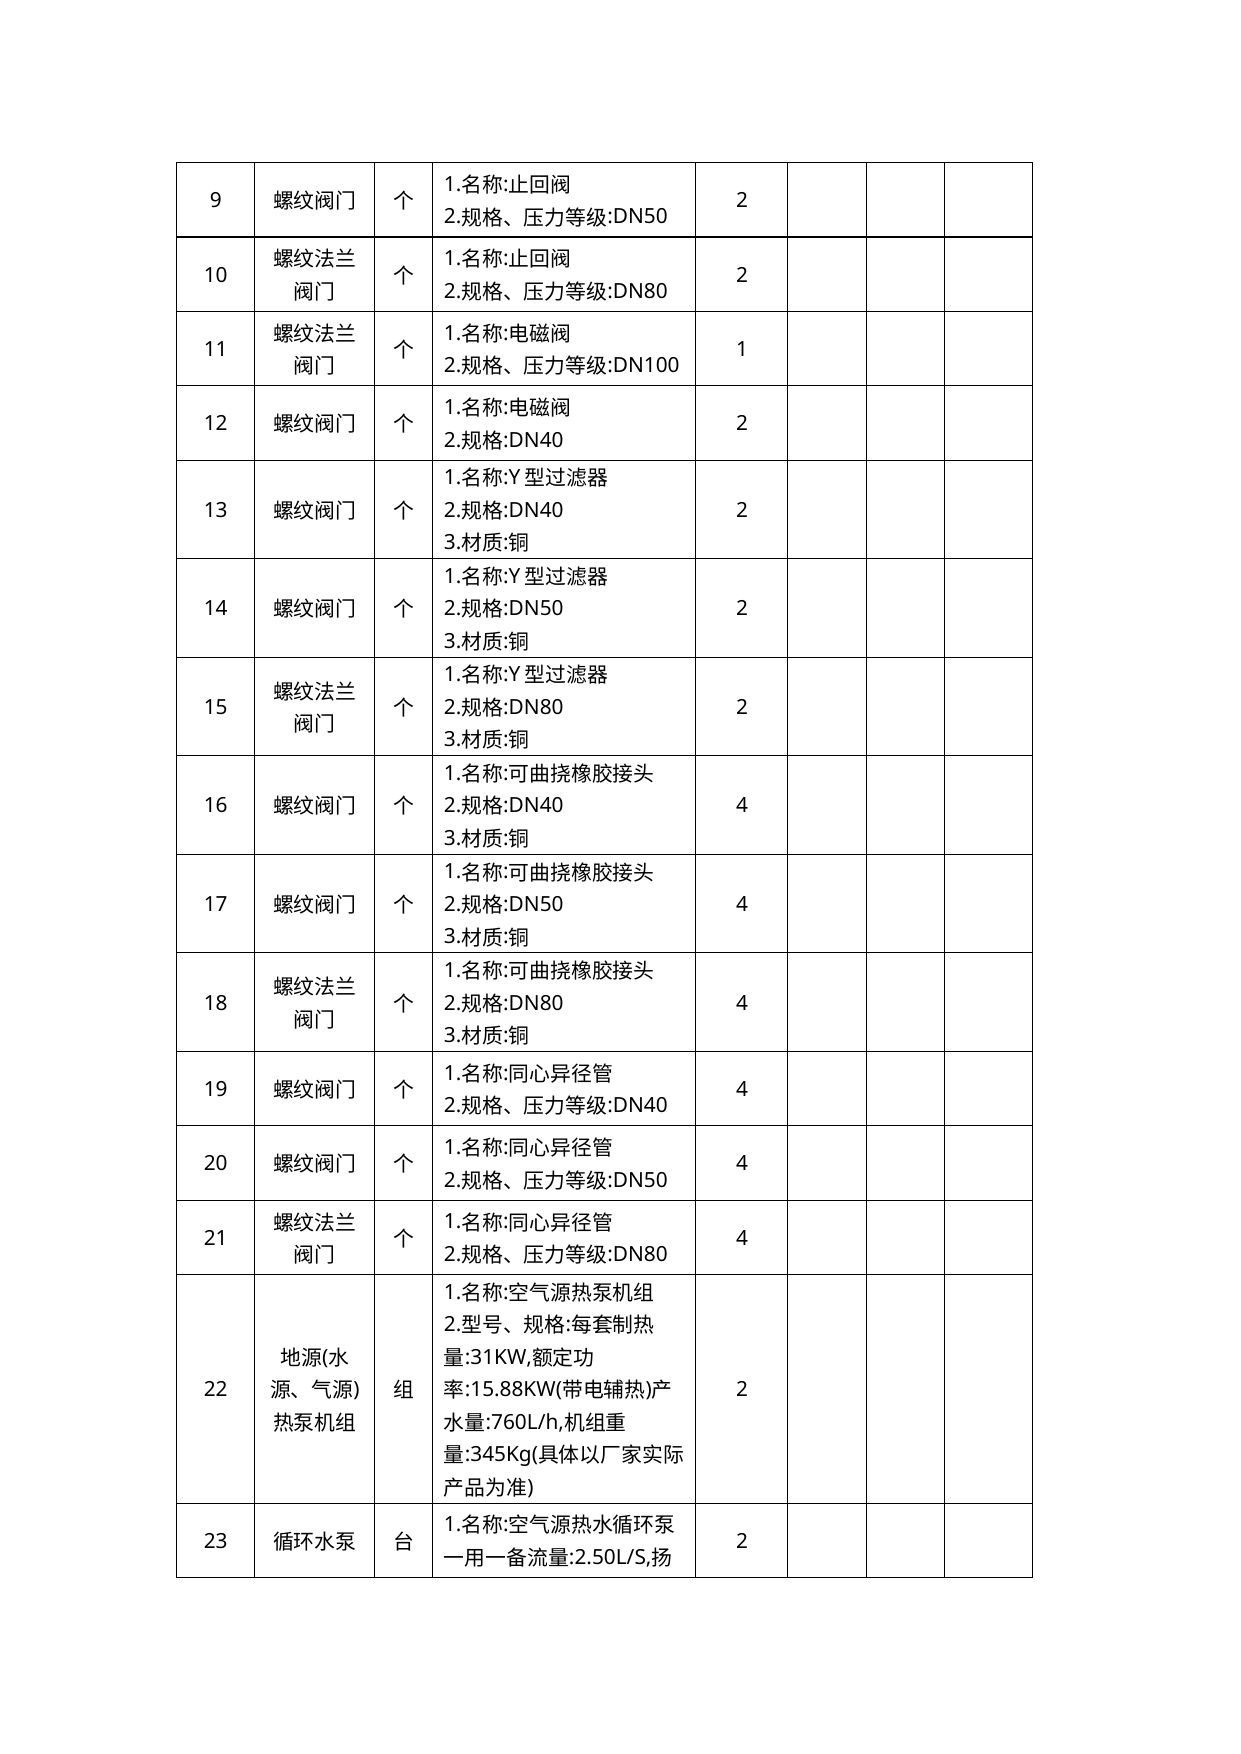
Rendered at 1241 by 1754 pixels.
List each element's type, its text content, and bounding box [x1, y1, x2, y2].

table_cell 1.名称:空气源热泵机组 2.型号、规格:每套制热量:31KW,额定功率:15.88KW(带电辅热)产水量:760L/h,机组重量:345Kg(具体以厂家实际产品为准) [433, 1275, 695, 1502]
table_cell 1.名称:电磁阀 2.规格:DN40 [433, 386, 695, 459]
table_cell 23 [177, 1504, 254, 1577]
table_cell 15 [177, 658, 254, 755]
table_cell 1.名称:可曲挠橡胶接头 2.规格:DN80 3.材质:铜 [433, 953, 695, 1051]
table_cell [945, 559, 1032, 657]
table_cell [945, 386, 1032, 459]
table_cell [788, 238, 866, 311]
table_cell 个 [375, 559, 432, 657]
table_cell 4 [696, 855, 787, 952]
table_cell [867, 1201, 944, 1274]
table_cell [788, 386, 866, 459]
table_cell [945, 1126, 1032, 1199]
table_cell 1.名称:同心异径管 2.规格、压力等级:DN80 [433, 1201, 695, 1274]
table_cell 螺纹法兰阀门 [255, 1201, 374, 1274]
table_cell [867, 1275, 944, 1502]
table_cell [945, 1052, 1032, 1125]
table_cell 个 [375, 855, 432, 952]
table_cell 螺纹阀门 [255, 756, 374, 854]
table_cell 螺纹阀门 [255, 1052, 374, 1125]
table_cell 1.名称:可曲挠橡胶接头 2.规格:DN40 3.材质:铜 [433, 756, 695, 854]
table_cell [945, 658, 1032, 755]
table_cell 4 [696, 1052, 787, 1125]
table_cell [788, 1504, 866, 1577]
table_cell [867, 1126, 944, 1199]
table_cell 11 [177, 312, 254, 385]
table_cell 17 [177, 855, 254, 952]
table_cell [945, 756, 1032, 854]
table_cell 螺纹法兰阀门 [255, 953, 374, 1051]
table_cell 个 [375, 1052, 432, 1125]
table_cell 2 [696, 1275, 787, 1502]
table_cell [867, 1052, 944, 1125]
table_cell [788, 756, 866, 854]
table_cell 1 [696, 312, 787, 385]
table_cell 个 [375, 1126, 432, 1199]
table_cell 1.名称:可曲挠橡胶接头 2.规格:DN50 3.材质:铜 [433, 855, 695, 952]
table_cell 1.名称:止回阀 2.规格、压力等级:DN50 [433, 163, 695, 236]
table_cell 地源(水源、气源)热泵机组 [255, 1275, 374, 1502]
table_cell 个 [375, 953, 432, 1051]
table_cell [788, 1201, 866, 1274]
table_cell 个 [375, 163, 432, 236]
table_cell 个 [375, 756, 432, 854]
table_cell 个 [375, 386, 432, 459]
table_cell [945, 1504, 1032, 1577]
table_cell 螺纹阀门 [255, 559, 374, 657]
table_cell 螺纹阀门 [255, 163, 374, 236]
table_cell 个 [375, 312, 432, 385]
table_cell 个 [375, 658, 432, 755]
table_cell 16 [177, 756, 254, 854]
table_cell [788, 658, 866, 755]
table_cell 2 [696, 1504, 787, 1577]
table_cell [867, 238, 944, 311]
table_cell 2 [696, 658, 787, 755]
table_cell [788, 163, 866, 236]
table_cell 1.名称:止回阀 2.规格、压力等级:DN80 [433, 238, 695, 311]
table_cell 螺纹阀门 [255, 461, 374, 558]
table_cell [788, 1126, 866, 1199]
table_cell 循环水泵 [255, 1504, 374, 1577]
table_cell [867, 312, 944, 385]
table_cell 组 [375, 1275, 432, 1502]
table_cell 螺纹阀门 [255, 386, 374, 459]
table_cell 2 [696, 461, 787, 558]
table_cell 螺纹阀门 [255, 1126, 374, 1199]
table_cell [867, 658, 944, 755]
table_cell [788, 953, 866, 1051]
table_cell 4 [696, 953, 787, 1051]
table_cell 10 [177, 238, 254, 311]
table_cell [867, 163, 944, 236]
table_cell 1.名称:Y型过滤器 2.规格:DN40 3.材质:铜 [433, 461, 695, 558]
table_cell [945, 163, 1032, 236]
table_cell 1.名称:同心异径管 2.规格、压力等级:DN50 [433, 1126, 695, 1199]
table_cell 螺纹法兰阀门 [255, 238, 374, 311]
table_cell 9 [177, 163, 254, 236]
table_cell 2 [696, 386, 787, 459]
table_cell [867, 1504, 944, 1577]
table_cell [867, 953, 944, 1051]
table_cell 螺纹阀门 [255, 855, 374, 952]
table_cell [945, 1201, 1032, 1274]
table_cell 2 [696, 559, 787, 657]
table_cell [788, 855, 866, 952]
table_cell [945, 1275, 1032, 1502]
table_cell 4 [696, 1126, 787, 1199]
table_cell 螺纹法兰阀门 [255, 312, 374, 385]
table_cell 个 [375, 461, 432, 558]
table_cell [788, 1275, 866, 1502]
table_cell 个 [375, 238, 432, 311]
table_cell [788, 559, 866, 657]
table_cell 18 [177, 953, 254, 1051]
table_cell [867, 559, 944, 657]
table_cell 2 [696, 163, 787, 236]
table_cell [945, 312, 1032, 385]
table_cell [867, 386, 944, 459]
table_cell 13 [177, 461, 254, 558]
table_cell [867, 461, 944, 558]
table_cell 20 [177, 1126, 254, 1199]
table_cell 螺纹法兰阀门 [255, 658, 374, 755]
table_cell 1.名称:同心异径管 2.规格、压力等级:DN40 [433, 1052, 695, 1125]
table_cell 4 [696, 756, 787, 854]
table_cell [945, 953, 1032, 1051]
table_cell [945, 461, 1032, 558]
table_cell 1.名称:电磁阀 2.规格、压力等级:DN100 [433, 312, 695, 385]
table_cell [867, 855, 944, 952]
table_cell 2 [696, 238, 787, 311]
table_cell 12 [177, 386, 254, 459]
table_cell 22 [177, 1275, 254, 1502]
table_cell 14 [177, 559, 254, 657]
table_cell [433, 1504, 695, 1577]
table_cell 1.名称:Y型过滤器 2.规格:DN50 3.材质:铜 [433, 559, 695, 657]
table_cell 19 [177, 1052, 254, 1125]
table_cell 1.名称:Y型过滤器 2.规格:DN80 3.材质:铜 [433, 658, 695, 755]
table_cell [788, 312, 866, 385]
table_cell [945, 855, 1032, 952]
table_cell 21 [177, 1201, 254, 1274]
table_cell 台 [375, 1504, 432, 1577]
table_cell 个 [375, 1201, 432, 1274]
table_cell [788, 1052, 866, 1125]
table_cell [867, 756, 944, 854]
table_cell 4 [696, 1201, 787, 1274]
table_cell [945, 238, 1032, 311]
table_cell [788, 461, 866, 558]
